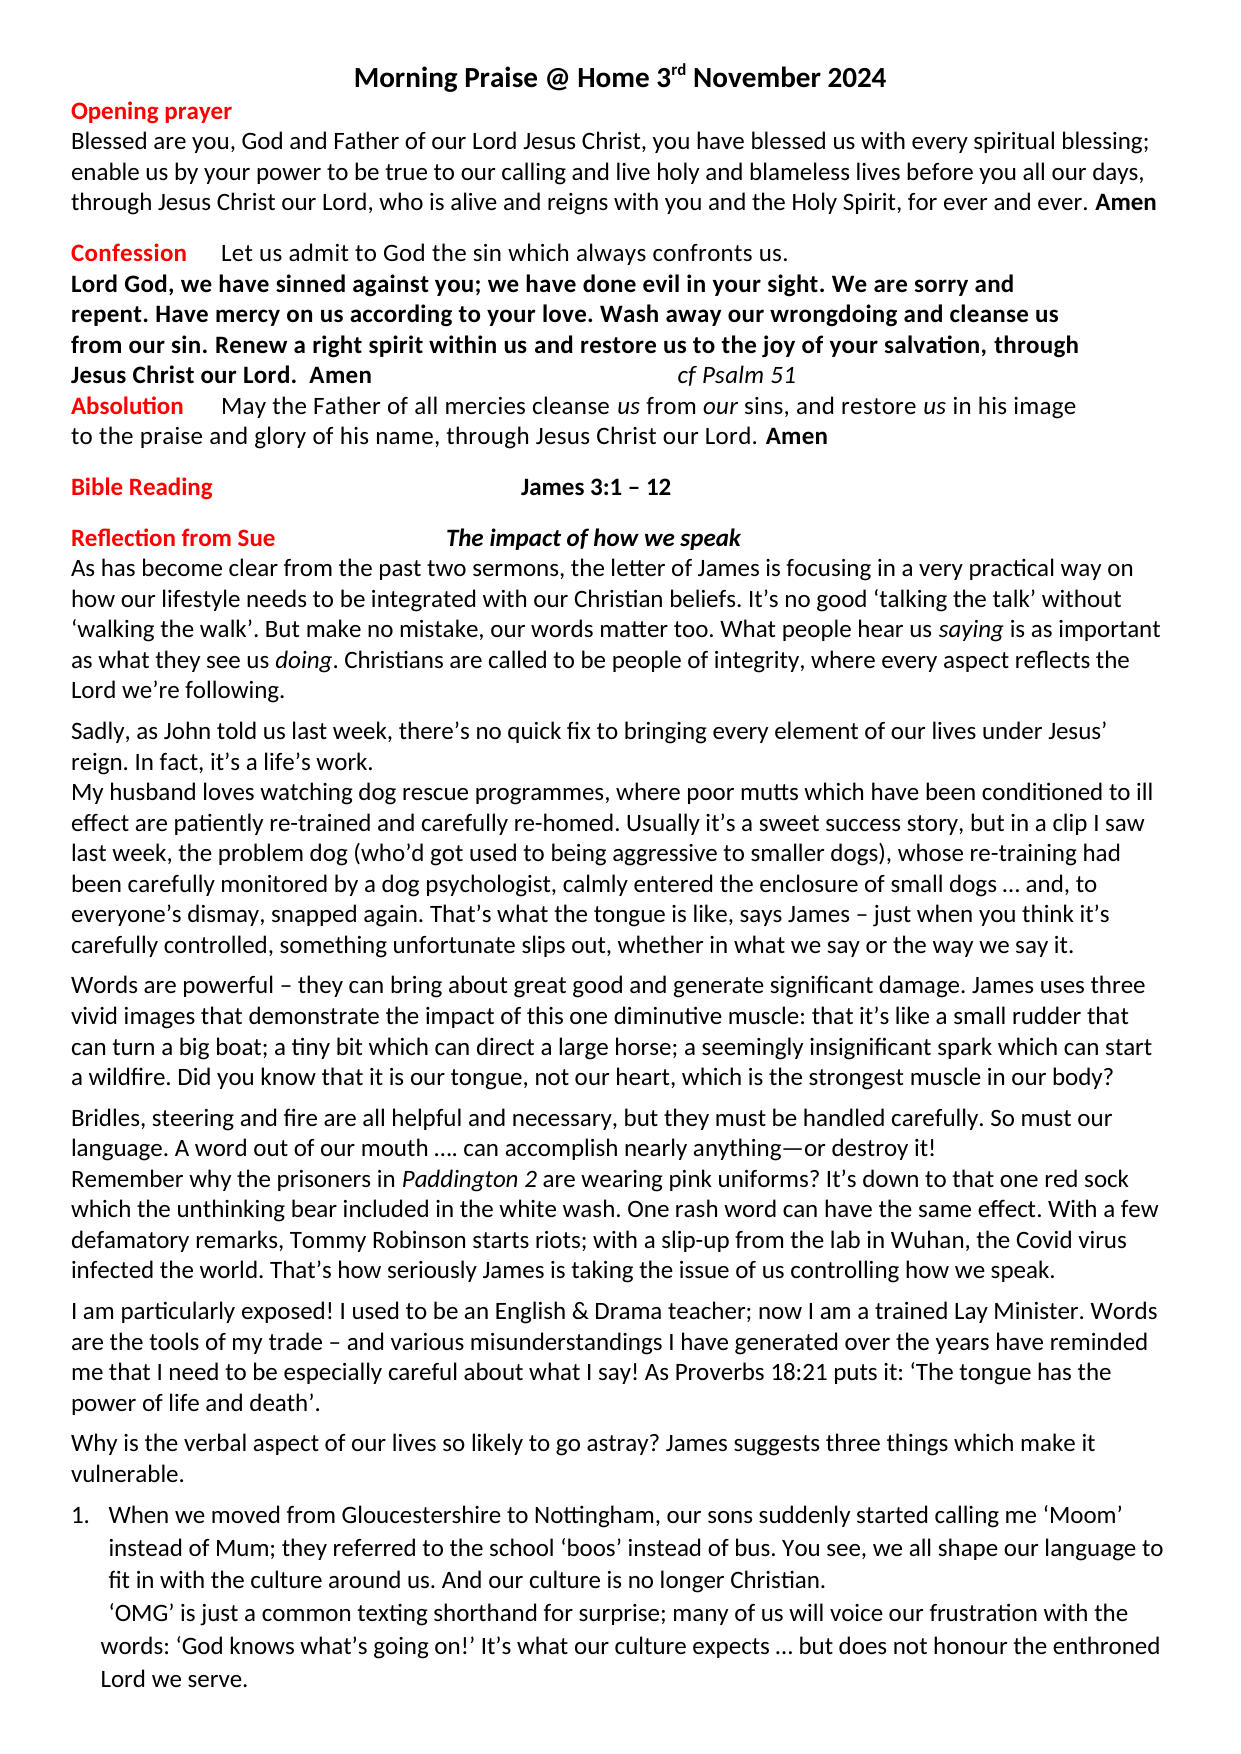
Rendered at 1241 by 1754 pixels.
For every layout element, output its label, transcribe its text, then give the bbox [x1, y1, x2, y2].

list When we moved from Gloucestershire to Nottingham, our sons suddenly started calling me ‘Moom’ instead of Mum; they referred to the school ‘boos’ instead of bus. You see, we all shape our language to fit in with the culture around us. And our culture is no longer Christian. [71, 1499, 1169, 1595]
text Lord God, we have sinned against you; we have done evil in your sight. We are sorry and [71, 268, 1169, 298]
text Sadly, as John told us last week, there’s no quick fix to bringing every element of our lives under Jesus’ reign. In fact, it’s a life’s work. [71, 715, 1169, 776]
text repent. Have mercy on us according to your love. Wash away our wrongdoing and cleanse us [71, 298, 1169, 329]
text Confession Let us admit to God the sin which always confronts us. [71, 237, 1169, 268]
text Jesus Christ our Lord. Amen cf Psalm 51 [71, 359, 1169, 390]
text Why is the verbal aspect of our lives so likely to go astray? James suggests three things which make it vulnerable. [71, 1428, 1169, 1489]
text Remember why the prisoners in Paddington 2 are wearing pink uniforms? It’s down to that one red sock which the unthinking bear included in the white wash. One rash word can have the same effect. With a few defamatory remarks, Tommy Robinson starts riots; with a slip-up from the lab in Wuhan, the Covid virus infected the world. That’s how seriously James is taking the issue of us controlling how we speak. [71, 1163, 1169, 1285]
text from our sin. Renew a right spirit within us and restore us to the joy of your salvation, through [71, 329, 1169, 359]
subtitle Reflection from Sue The impact of how we speak [71, 522, 1169, 552]
text Bridles, steering and fire are all helpful and necessary, but they must be handled carefully. So must our language. A word out of our mouth …. can accomplish nearly anything—or destroy it! [71, 1102, 1169, 1163]
text Words are powerful – they can bring about great good and generate significant damage. James uses three vivid images that demonstrate the impact of this one diminutive muscle: that it’s like a small rudder that can turn a big boat; a tiny bit which can direct a large horse; a seemingly insignificant spark which can start a wildfire. Did you know that it is our tongue, not our heart, which is the strongest muscle in our body? [71, 970, 1169, 1092]
text Blessed are you, God and Father of our Lord Jesus Christ, you have blessed us with every spiritual blessing; enable us by your power to be true to our calling and live holy and blameless lives before you all our days, through Jesus Christ our Lord, who is alive and reigns with you and the Holy Spirit, for ever and ever. Amen [71, 125, 1169, 217]
text Opening prayer [71, 95, 1169, 125]
text Absolution May the Father of all mercies cleanse us from our sins, and restore us in his image [71, 390, 1169, 420]
text As has become clear from the past two sermons, the letter of James is focusing in a very practical way on how our lifestyle needs to be integrated with our Christian beliefs. It’s no good ‘talking the talk’ without ‘walking the walk’. But make no mistake, our words matter too. What people hear us saying is as important as what they see us doing. Christians are called to be people of integrity, where every aspect reflects the Lord we’re following. [71, 552, 1169, 705]
text My husband loves watching dog rescue programmes, where poor mutts which have been conditioned to ill effect are patiently re-trained and carefully re-homed. Usually it’s a sweet success story, but in a clip I saw last week, the problem dog (who’d got used to being aggressive to smaller dogs), whose re-training had been carefully monitored by a dog psychologist, calmly entered the enclosure of small dogs … and, to everyone’s dismay, snapped again. That’s what the tongue is like, says James – just when you think it’s carefully controlled, something unfortunate slips out, whether in what we say or the way we say it. [71, 776, 1169, 959]
text to the praise and glory of his name, through Jesus Christ our Lord. Amen [71, 420, 1169, 451]
text Morning Praise @ Home 3rd November 2024 [71, 59, 1169, 95]
subtitle Bible Reading James 3:1 – 12 [71, 471, 1169, 502]
text I am particularly exposed! I used to be an English & Drama teacher; now I am a trained Lay Minister. Words are the tools of my trade – and various misunderstandings I have generated over the years have reminded me that I need to be especially careful about what I say! As Proverbs 18:21 puts it: ‘The tongue has the power of life and death’. [71, 1295, 1169, 1417]
text ‘OMG’ is just a common texting shorthand for surprise; many of us will voice our frustration with the words: ‘God knows what’s going on!’ It’s what our culture expects … but does not honour the enthroned Lord we serve. [71, 1598, 1169, 1694]
